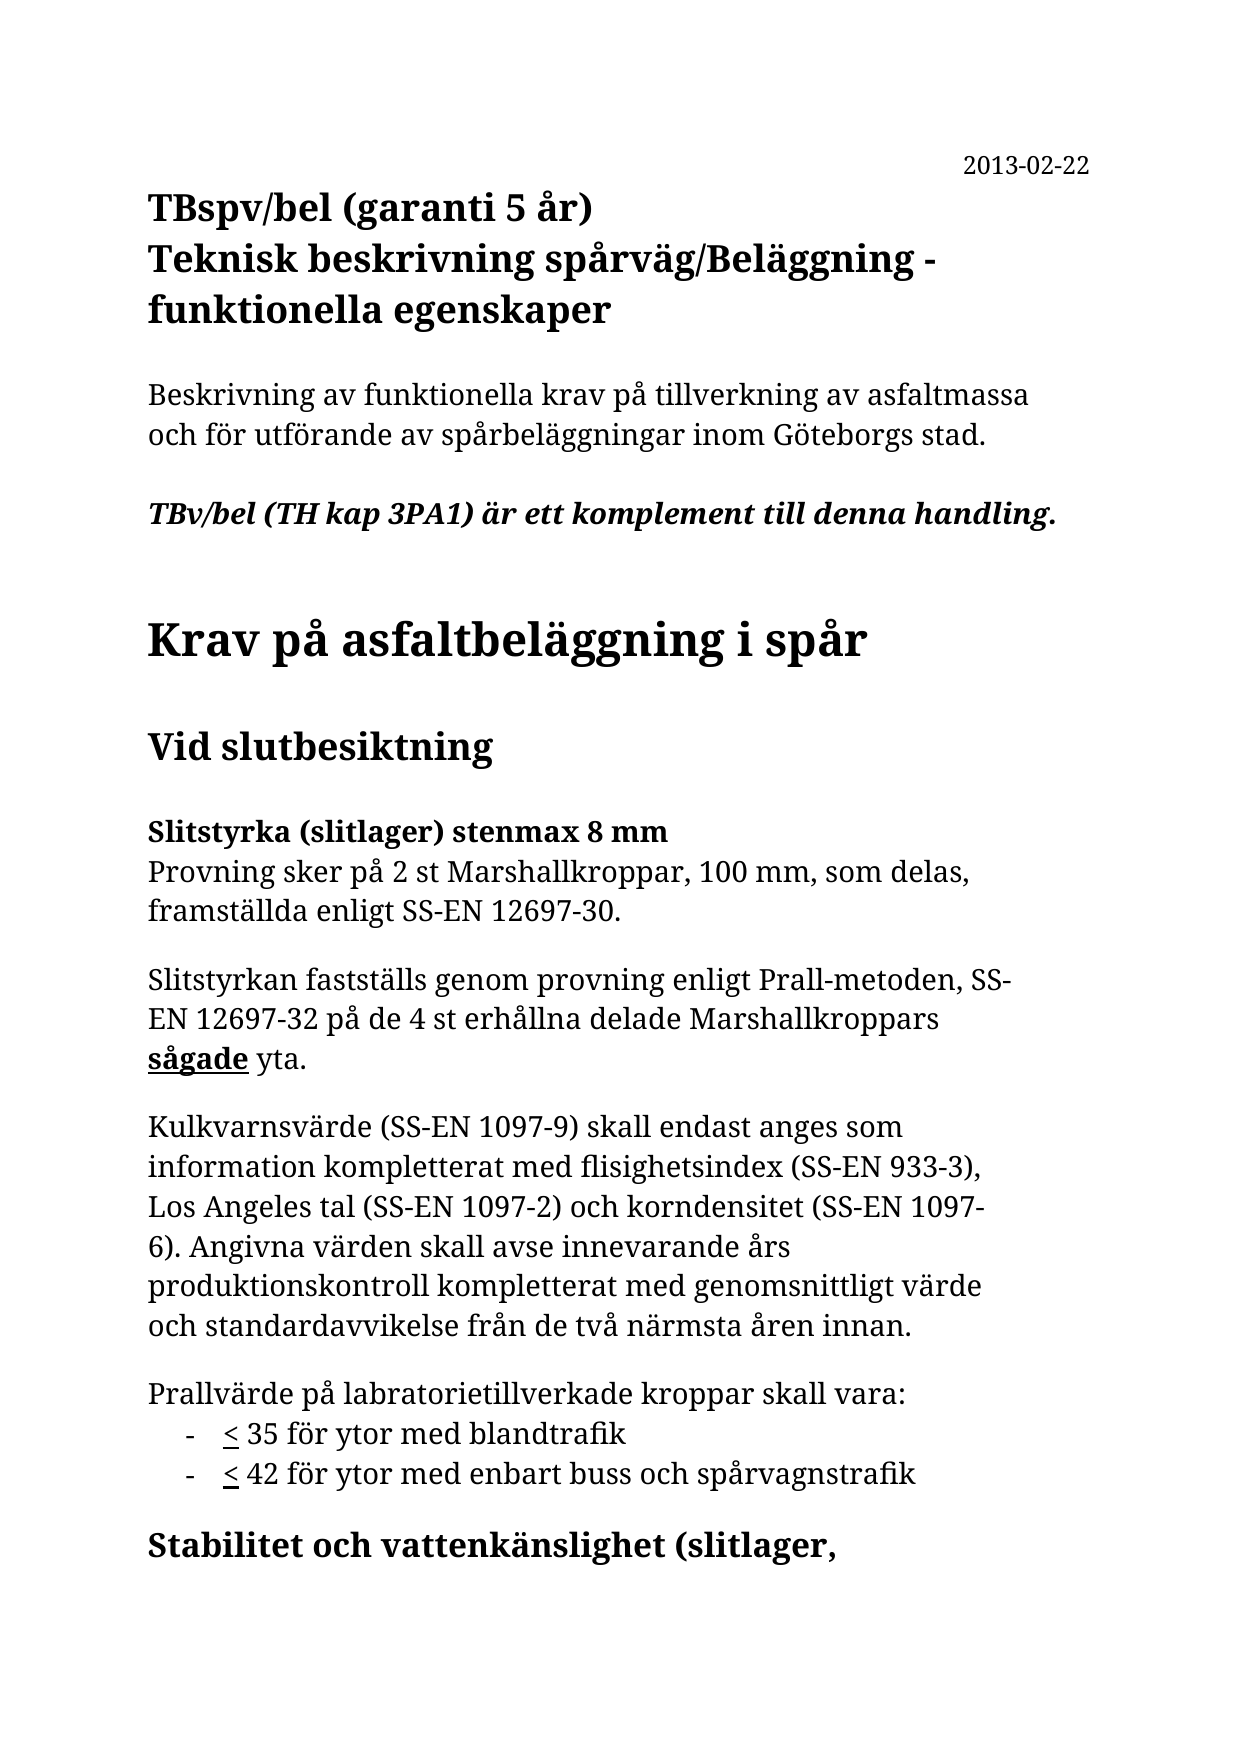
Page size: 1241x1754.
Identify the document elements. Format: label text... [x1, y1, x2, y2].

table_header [140, 567, 1020, 1567]
text och för utförande av spårbeläggningar inom Göteborgs stad. [148, 414, 1093, 454]
text TBv/bel (TH kap 3PA1) är ett komplement till denna handling. [148, 493, 1093, 533]
text Beskrivning av funktionella krav på tillverkning av asfaltmassa [148, 374, 1093, 414]
text 2013-02-22 [148, 148, 1093, 182]
text TBspv/bel (garanti 5 år) Teknisk beskrivning spårväg/Beläggning - funktionella egenskaper [148, 182, 1093, 335]
